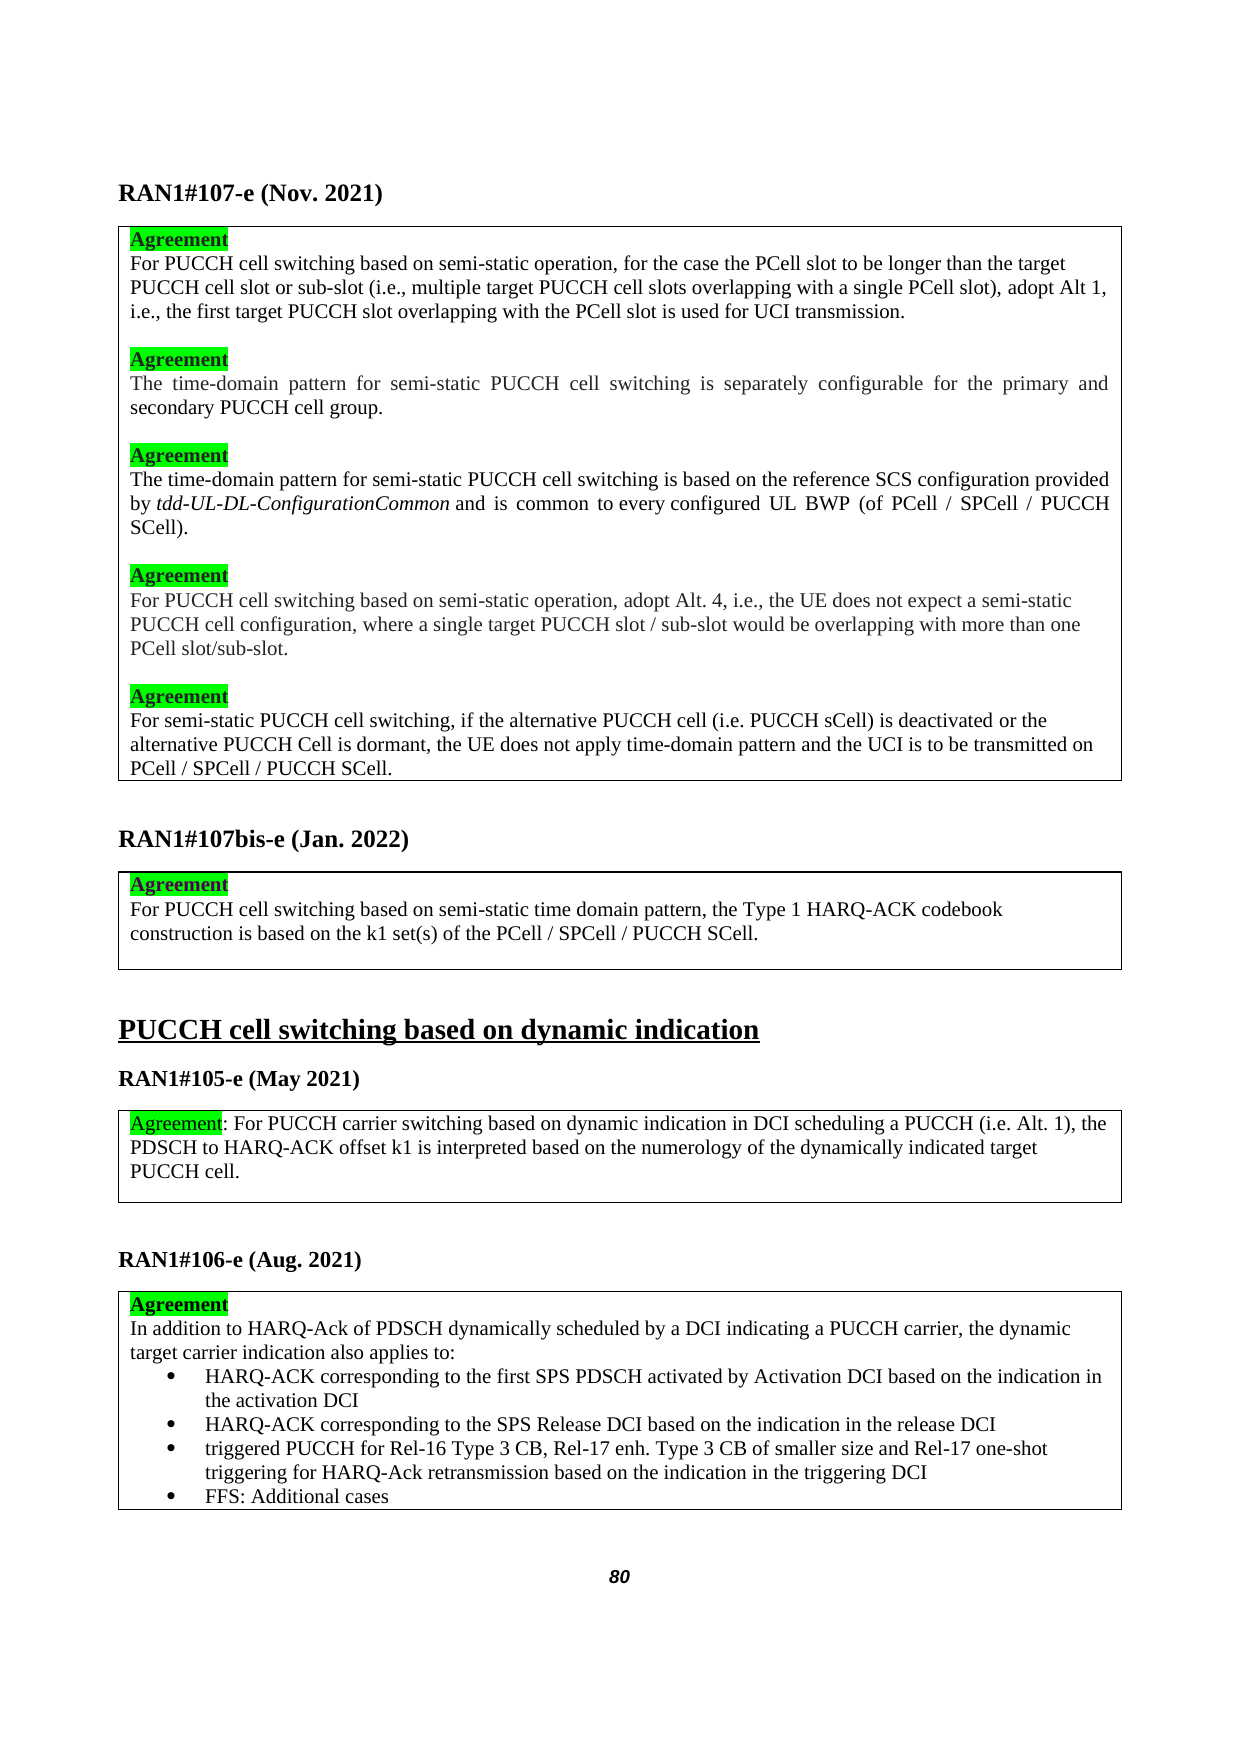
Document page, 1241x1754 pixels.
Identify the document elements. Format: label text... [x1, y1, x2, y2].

text PUCCH cell switching based on dynamic indication [118, 1012, 1122, 1046]
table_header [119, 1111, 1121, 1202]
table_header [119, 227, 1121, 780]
text RAN1#105-e (May 2021) [118, 1065, 1122, 1091]
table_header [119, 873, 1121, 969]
text RAN1#107bis-e (Jan. 2022) [118, 824, 1122, 853]
text RAN1#107-e (Nov. 2021) [118, 178, 1122, 207]
text RAN1#106-e (Aug. 2021) [118, 1246, 1122, 1272]
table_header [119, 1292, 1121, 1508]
